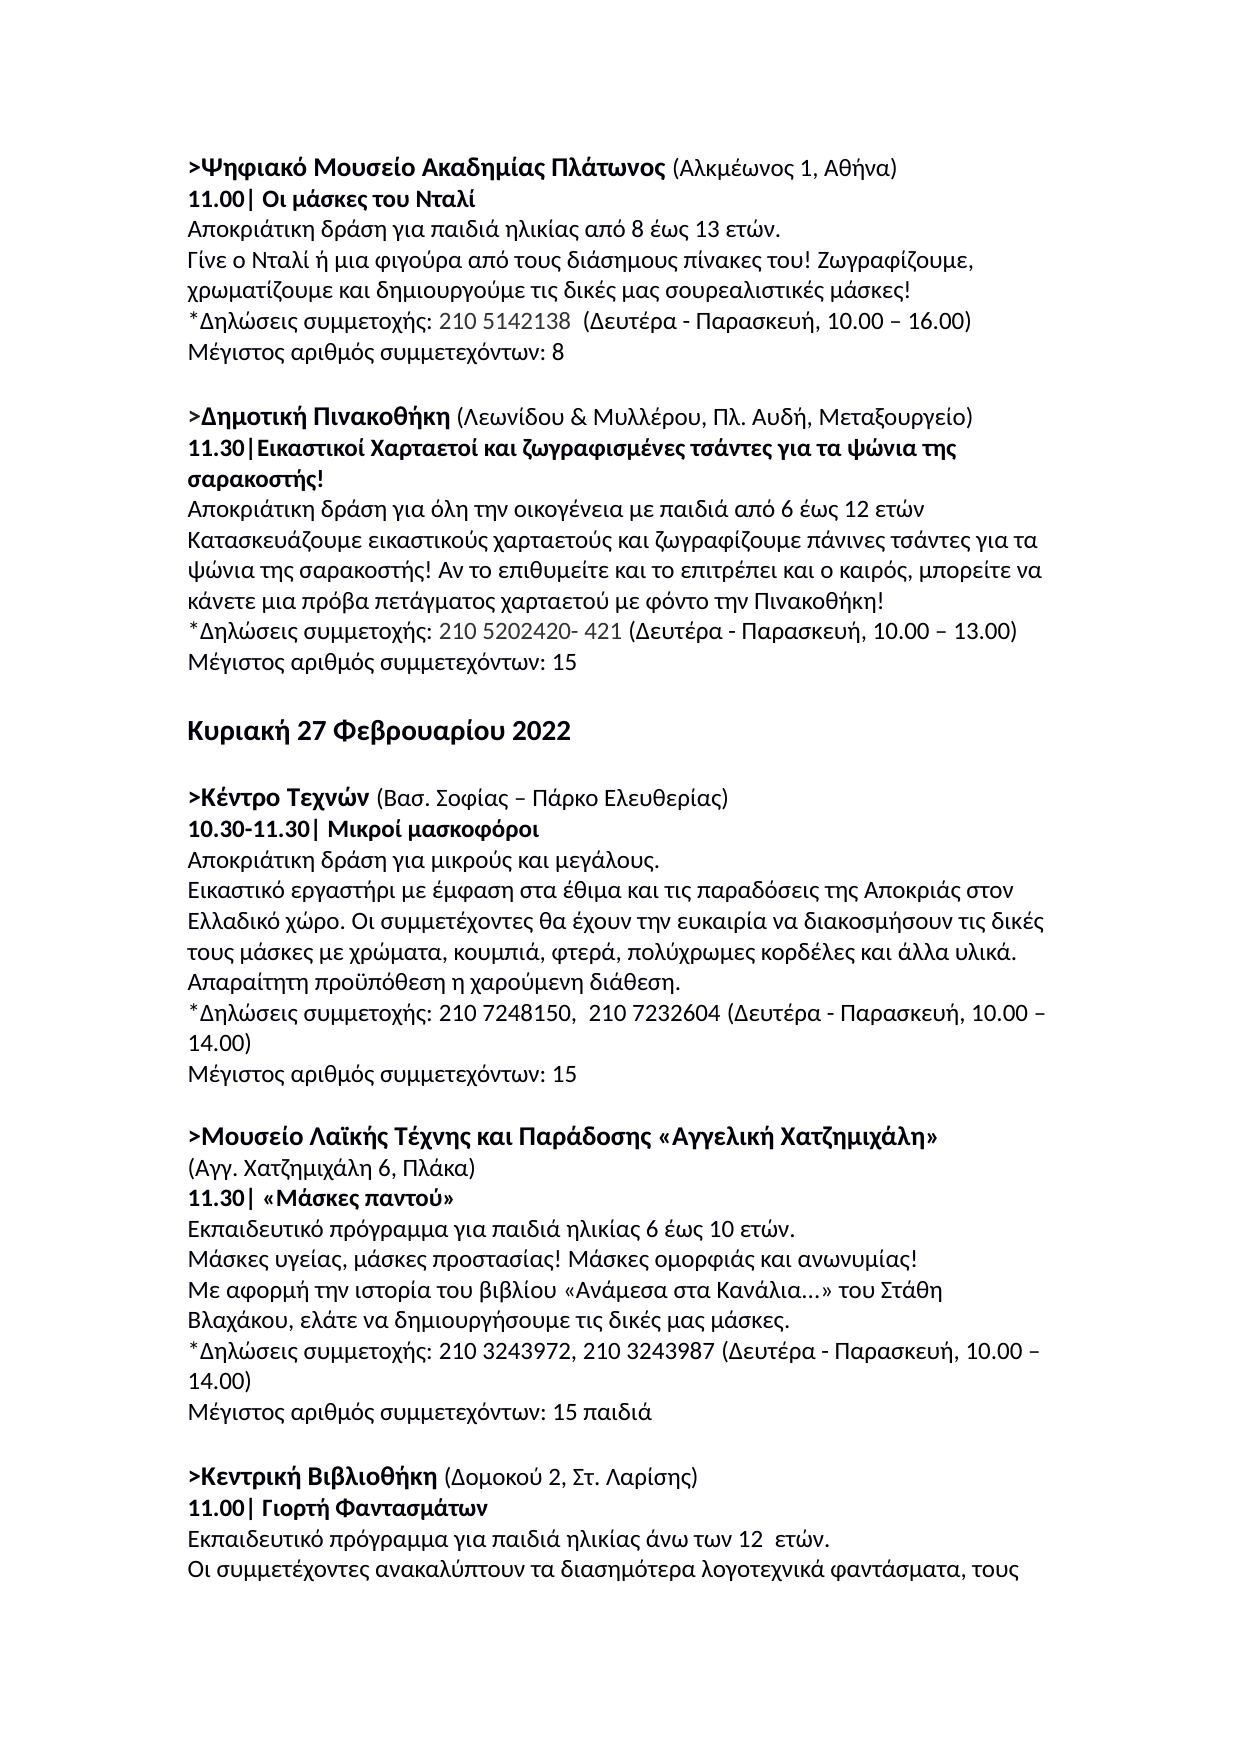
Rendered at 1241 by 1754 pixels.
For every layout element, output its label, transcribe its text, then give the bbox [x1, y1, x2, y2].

text 10.30-11.30| Μικροί μασκοφόροι Αποκριάτικη δράση για μικρούς και μεγάλους. Εικαστικό εργαστήρι με έμφαση στα έθιμα και τις παραδόσεις της Αποκριάς στον Ελλαδικό χώρο. Οι συμμετέχοντες θα έχουν την ευκαιρία να διακοσμήσουν τις δικές τους μάσκες με χρώματα, κουμπιά, φτερά, πολύχρωμες κορδέλες και άλλα υλικά. Απαραίτητη προϋπόθεση η χαρούμενη διάθεση. [187, 814, 1053, 997]
text 11.30|Εικαστικοί Χαρταετοί και ζωγραφισμένες τσάντες για τα ψώνια της σαρακοστής! [187, 432, 1053, 493]
text >Μουσείο Λαϊκής Τέχνης και Παράδοσης «Αγγελική Χατζημιχάλη» (Αγγ. Χατζημιχάλη 6, Πλάκα) [187, 1119, 1053, 1182]
text Αποκριάτικη δράση για όλη την οικογένεια με παιδιά από 6 έως 12 ετών [187, 493, 1053, 524]
text >Ψηφιακό Μουσείο Ακαδημίας Πλάτωνος (Αλκμέωνος 1, Αθήνα) 11.00| Οι μάσκες του Νταλί [187, 150, 1053, 213]
text *Δηλώσεις συμμετοχής: 210 7248150, 210 7232604 (Δευτέρα - Παρασκευή, 10.00 – 14.00) Μέγιστος αριθμός συμμετεχόντων: 15 [187, 997, 1053, 1088]
text Κυριακή 27 Φεβρουαρίου 2022 [187, 712, 1053, 748]
text >Δημοτική Πινακοθήκη (Λεωνίδου & Μυλλέρου, Πλ. Αυδή, Μεταξουργείο) [187, 399, 1053, 432]
text *Δηλώσεις συμμετοχής: 210 3243972, 210 3243987 (Δευτέρα - Παρασκευή, 10.00 – 14.00) Μέγιστος αριθμός συμμετεχόντων: 15 παιδιά [187, 1335, 1053, 1427]
text >Κεντρική Βιβλιοθήκη (Δομοκού 2, Στ. Λαρίσης) [187, 1459, 1053, 1493]
text Κατασκευάζουμε εικαστικούς χαρταετούς και ζωγραφίζουμε πάνινες τσάντες για τα ψώνια της σαρακοστής! Αν το επιθυμείτε και το επιτρέπει και ο καιρός, μπορείτε να κάνετε μια πρόβα πετάγματος χαρταετού με φόντο την Πινακοθήκη! *Δηλώσεις συμμετοχής: 210 5202420- 421 (Δευτέρα - Παρασκευή, 10.00 – 13.00) Μέγιστος αριθμός συμμετεχόντων: 15 [187, 524, 1053, 676]
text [187, 1493, 1053, 1584]
text 11.30| «Μάσκες παντού» Εκπαιδευτικό πρόγραμμα για παιδιά ηλικίας 6 έως 10 ετών. Μάσκες υγείας, μάσκες προστασίας! Μάσκες ομορφιάς και ανωνυμίας! [187, 1182, 1053, 1274]
text Με αφορμή την ιστορία του βιβλίου «Ανάμεσα στα Κανάλια...» του Στάθη Βλαχάκου, ελάτε να δημιουργήσουμε τις δικές μας μάσκες. [187, 1274, 1053, 1335]
text >Κέντρο Τεχνών (Βασ. Σοφίας – Πάρκο Ελευθερίας) [187, 781, 1053, 814]
text Αποκριάτικη δράση για παιδιά ηλικίας από 8 έως 13 ετών. Γίνε ο Νταλί ή μια φιγούρα από τους διάσημους πίνακες του! Ζωγραφίζουμε, χρωματίζουμε και δημιουργούμε τις δικές μας σουρεαλιστικές μάσκες! *Δηλώσεις συμμετοχής: 210 5142138 (Δευτέρα - Παρασκευή, 10.00 – 16.00) Μέγιστος αριθμός συμμετεχόντων: 8 [187, 213, 1053, 366]
